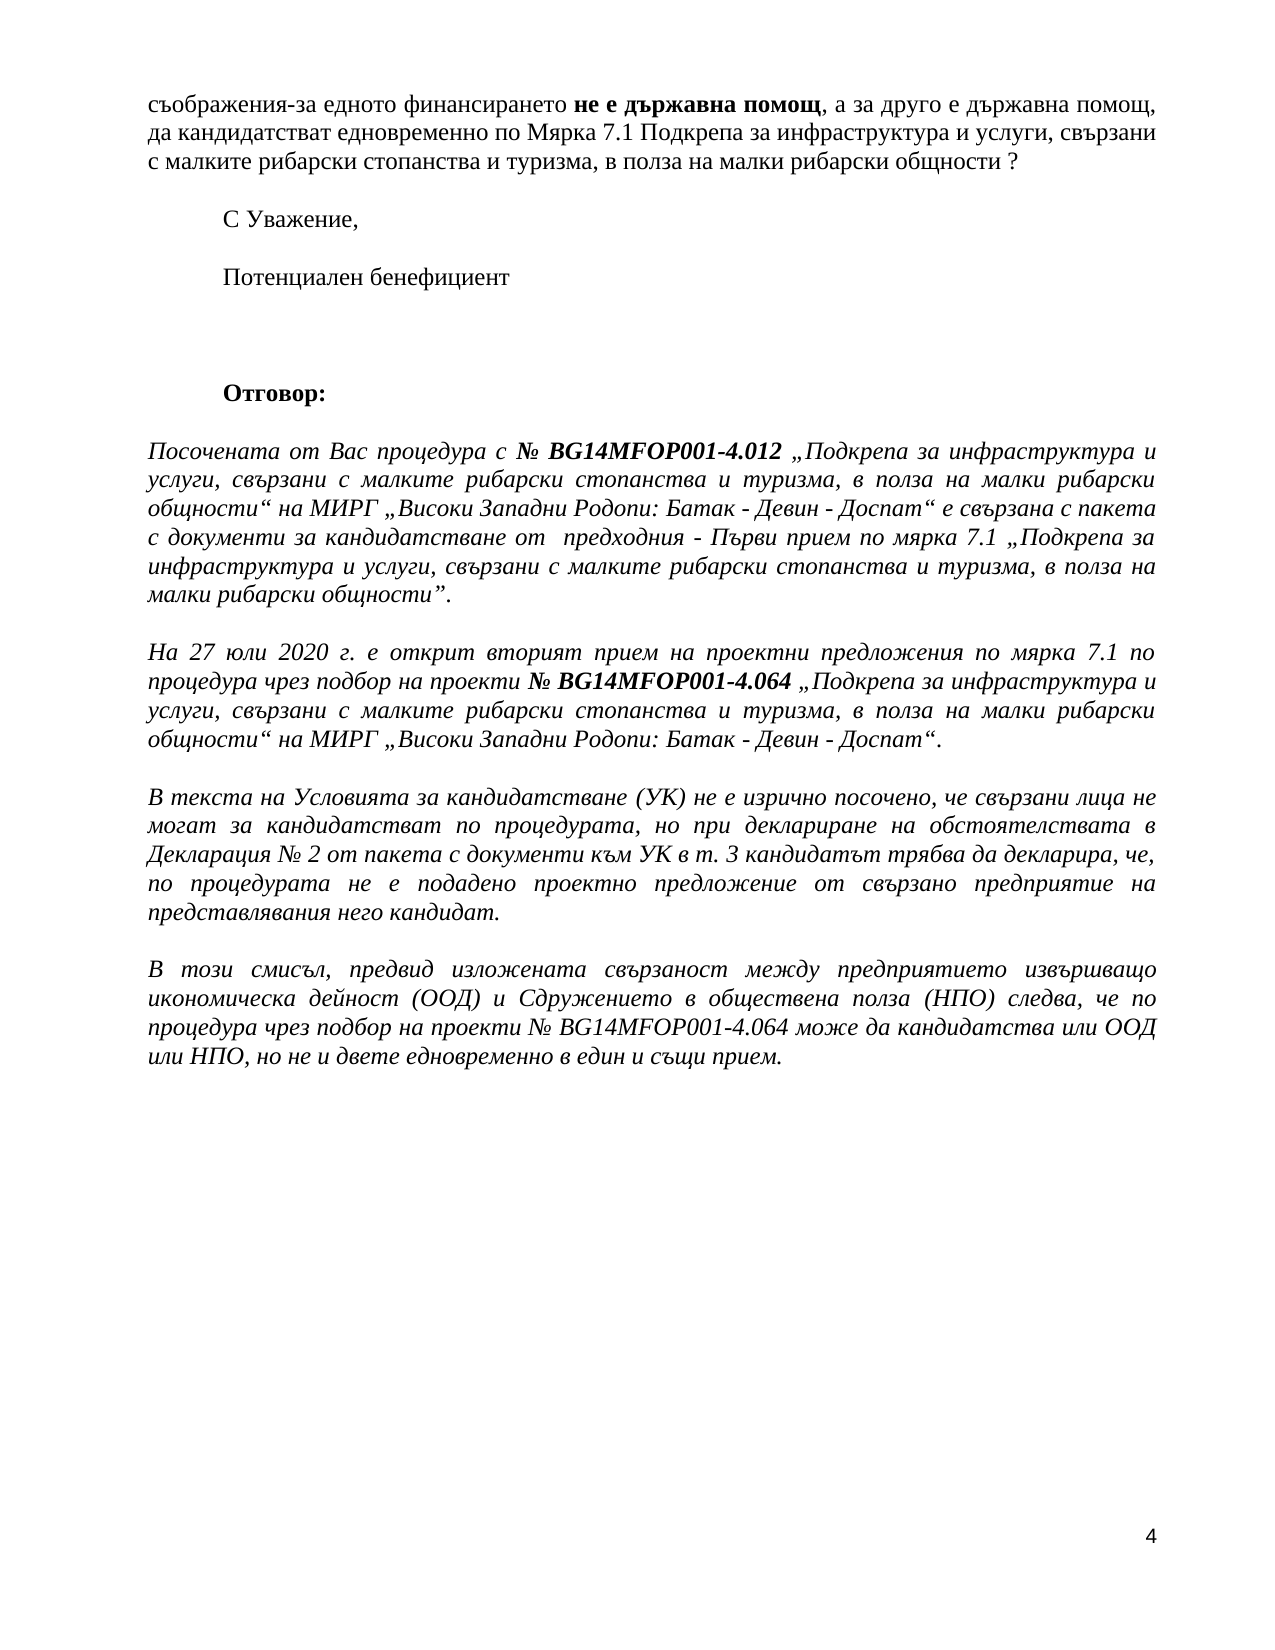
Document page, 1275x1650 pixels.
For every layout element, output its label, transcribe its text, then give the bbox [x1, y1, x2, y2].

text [148, 89, 1157, 175]
text В текста на Условията за кандидатстване (УК) не е изрично посочено, че свързани лица не могат за кандидатстват по процедурата, но при деклариране на обстоятелствата в Декларация № 2 от пакета с документи към УК в т. 3 кандидатът трябва да декларира, че, по процедурата не е подадено проектно предложение от свързано предприятие на представлявания него кандидат. [148, 782, 1157, 925]
text Потенциален бенефициент [148, 262, 1157, 291]
text В този смисъл, предвид изложената свързаност между предприятието извършващо икономическа дейност (ООД) и Сдружението в обществена полза (НПО) следва, че по процедура чрез подбор на проекти № BG14MFOP001-4.064 може да кандидатства или ООД или НПО, но не и двете едновременно в един и същи прием. [148, 954, 1157, 1069]
text С Уважение, [148, 204, 1157, 233]
text Посочената от Вас процедура с № BG14MFOP001-4.012 „Подкрепа за инфраструктура и услуги, свързани с малките рибарски стопанства и туризма, в полза на малки рибарски общности“ на МИРГ „Високи Западни Родопи: Батак - Девин - Доспат“ е свързана с пакета с документи за кандидатстване от предходния - Първи прием по мярка 7.1 „Подкрепа за инфраструктура и услуги, свързани с малките рибарски стопанства и туризма, в полза на малки рибарски общности”. [148, 436, 1157, 608]
text На 27 юли 2020 г. е открит вторият прием на проектни предложения по мярка 7.1 по процедура чрез подбор на проекти № BG14MFOP001-4.064 „Подкрепа за инфраструктура и услуги, свързани с малките рибарски стопанства и туризма, в полза на малки рибарски общности“ на МИРГ „Високи Западни Родопи: Батак - Девин - Доспат“. [148, 637, 1157, 752]
text Отговор: [148, 378, 1157, 407]
